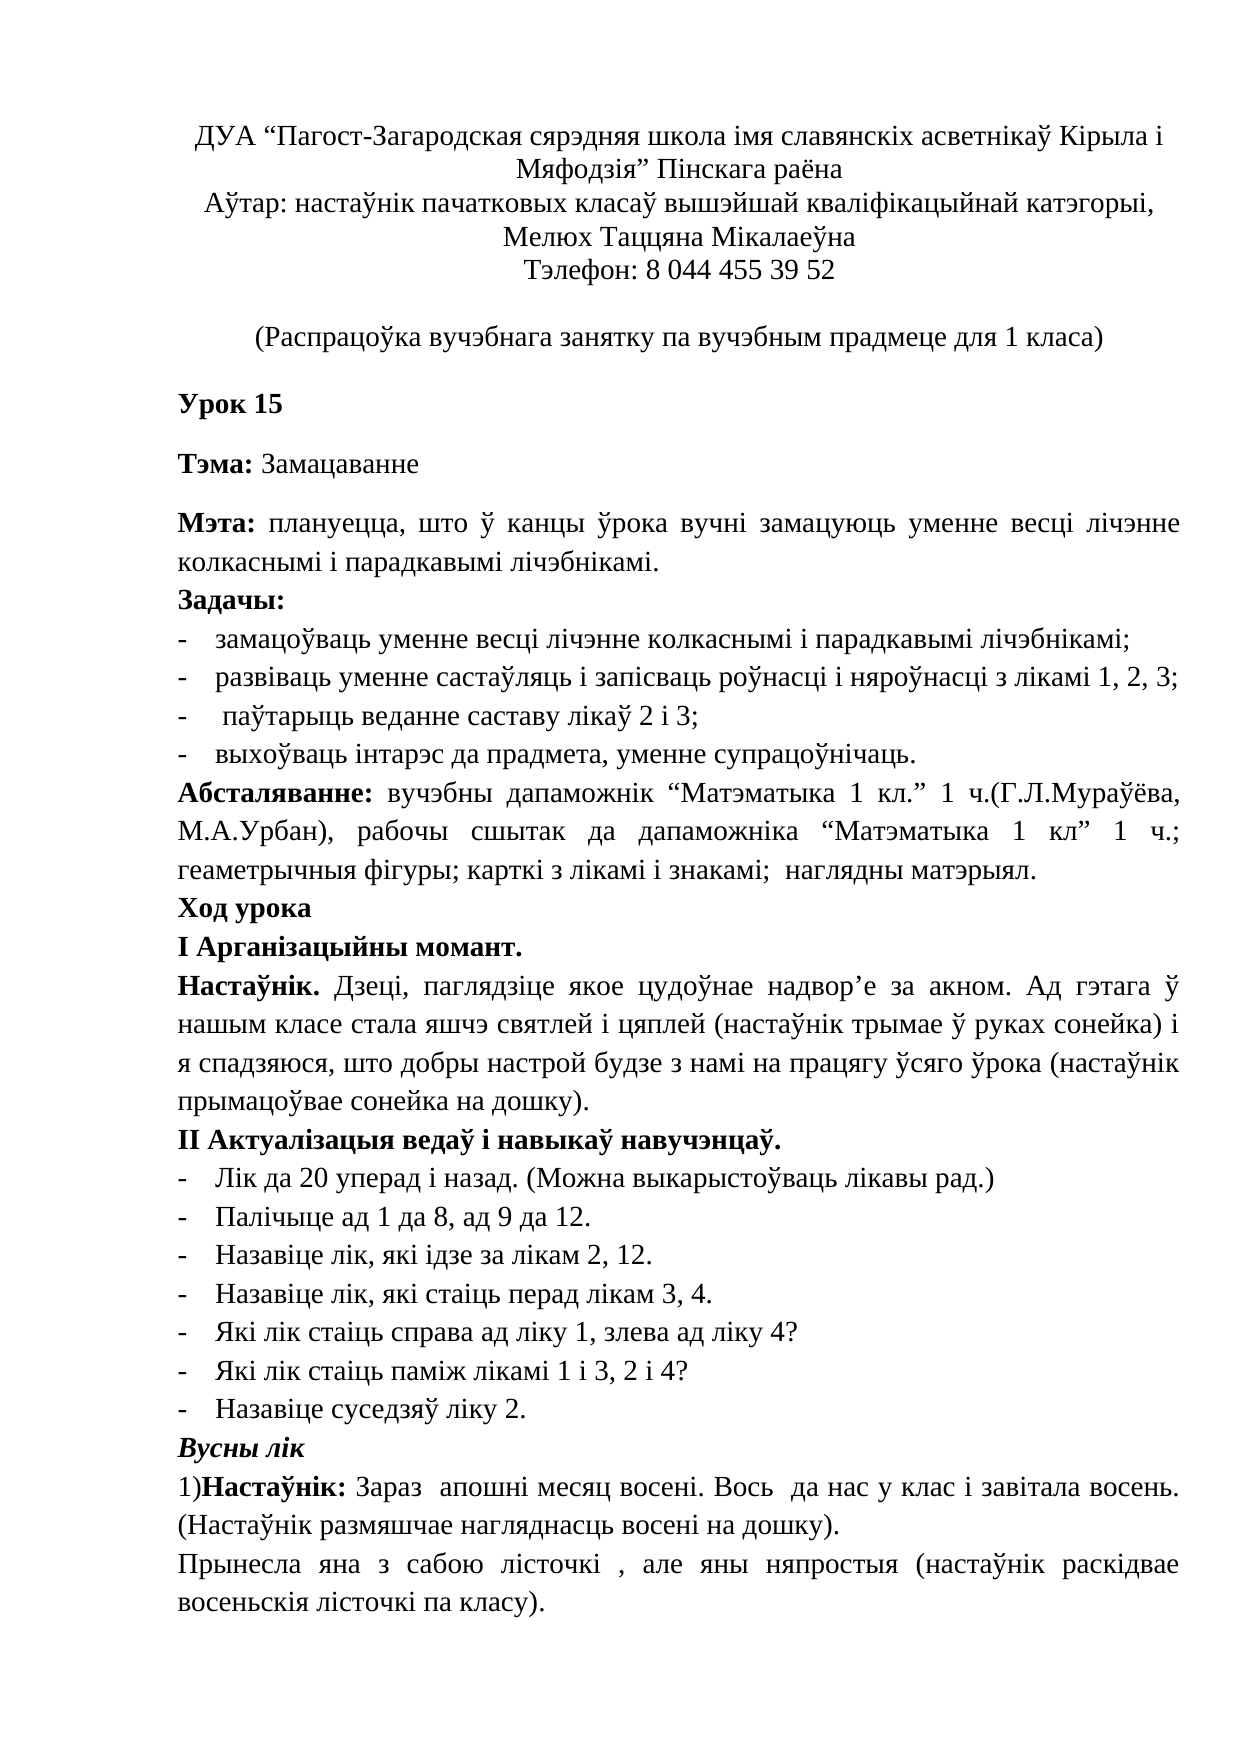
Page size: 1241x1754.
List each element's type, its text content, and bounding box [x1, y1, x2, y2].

text Вусны лік [177, 1430, 1181, 1464]
list Палічыце ад 1 да 8, ад 9 да 12. [177, 1199, 1181, 1232]
list развіваць уменне састаўляць і запісваць роўнасці і няроўнасці з лікамі 1, 2, 3; [177, 659, 1181, 693]
text Тэма: Замацаванне [177, 446, 1181, 479]
text ІІ Актуалізацыя ведаў і навыкаў навучэнцаў. [177, 1122, 1181, 1155]
list выхоўваць інтарэс да прадмета, уменне супрацоўнічаць. [177, 736, 1181, 770]
text Задачы: [177, 582, 1181, 616]
text Абсталяванне: вучэбны дапаможнік “Матэматыка 1 кл.” 1 ч.(Г.Л.Мураўёва, М.А.Урбан), рабочы сшытак да дапаможніка “Матэматыка 1 кл” 1 ч.; геаметрычныя фігуры; карткі з лікамі і знакамі; наглядны матэрыял. [177, 775, 1181, 886]
list Назавіце лік, які ідзе за лікам 2, 12. [177, 1237, 1181, 1271]
list Назавіце лік, які стаіць перад лікам 3, 4. [177, 1276, 1181, 1309]
text (Распрацоўка вучэбнага занятку па вучэбным прадмеце для 1 класа) [177, 319, 1181, 353]
list Які лік стаіць паміж лікамі 1 і 3, 2 і 4? [177, 1353, 1181, 1387]
text Настаўнік. Дзеці, паглядзіце якое цудоўнае надвор’е за акном. Ад гэтага ў нашым класе стала яшчэ святлей і цяплей (настаўнік трымае ў руках сонейка) і я спадзяюся, што добры настрой будзе з намі на працягу ўсяго ўрока (настаўнік прымацоўвае сонейка на дошку). [177, 968, 1181, 1117]
list Назавіце суседзяў ліку 2. [177, 1392, 1181, 1425]
text 1)Настаўнік: Зараз апошні месяц восені. Вось да нас у клас і завітала восень. (Настаўнік размяшчае нагляднасць восені на дошку). [177, 1469, 1181, 1541]
text Урок 15 [177, 386, 1181, 420]
list замацоўваць уменне весці лічэнне колкаснымі і парадкавымі лічэбнікамі; [177, 621, 1181, 654]
list Лік да 20 уперад і назад. (Можна выкарыстоўваць лікавы рад.) [177, 1160, 1181, 1194]
text І Арганізацыйны момант. [177, 929, 1181, 963]
list Які лік стаіць справа ад ліку 1, злева ад ліку 4? [177, 1314, 1181, 1348]
text Ход урока [177, 891, 1181, 924]
list паўтарыць веданне саставу лікаў 2 і 3; [177, 698, 1181, 731]
text Аўтар: настаўнік пачатковых класаў вышэйшай кваліфікацыйнай катэгорыі, Мелюх Таццяна Мікалаеўна [177, 185, 1181, 252]
text Прынесла яна з сабою лісточкі , але яны няпростыя (настаўнік раскідвае восеньскія лісточкі па класу). [177, 1546, 1181, 1618]
text Тэлефон: 8 044 455 39 52 [177, 252, 1181, 286]
text ДУА “Пагост-Загародская сярэдняя школа імя славянскіх асветнікаў Кірыла і Мяфодзія” Пінскага раёна [177, 118, 1181, 185]
text Мэта: плануецца, што ў канцы ўрока вучні замацуюць уменне весці лічэнне колкаснымі і парадкавымі лічэбнікамі. [177, 505, 1181, 577]
